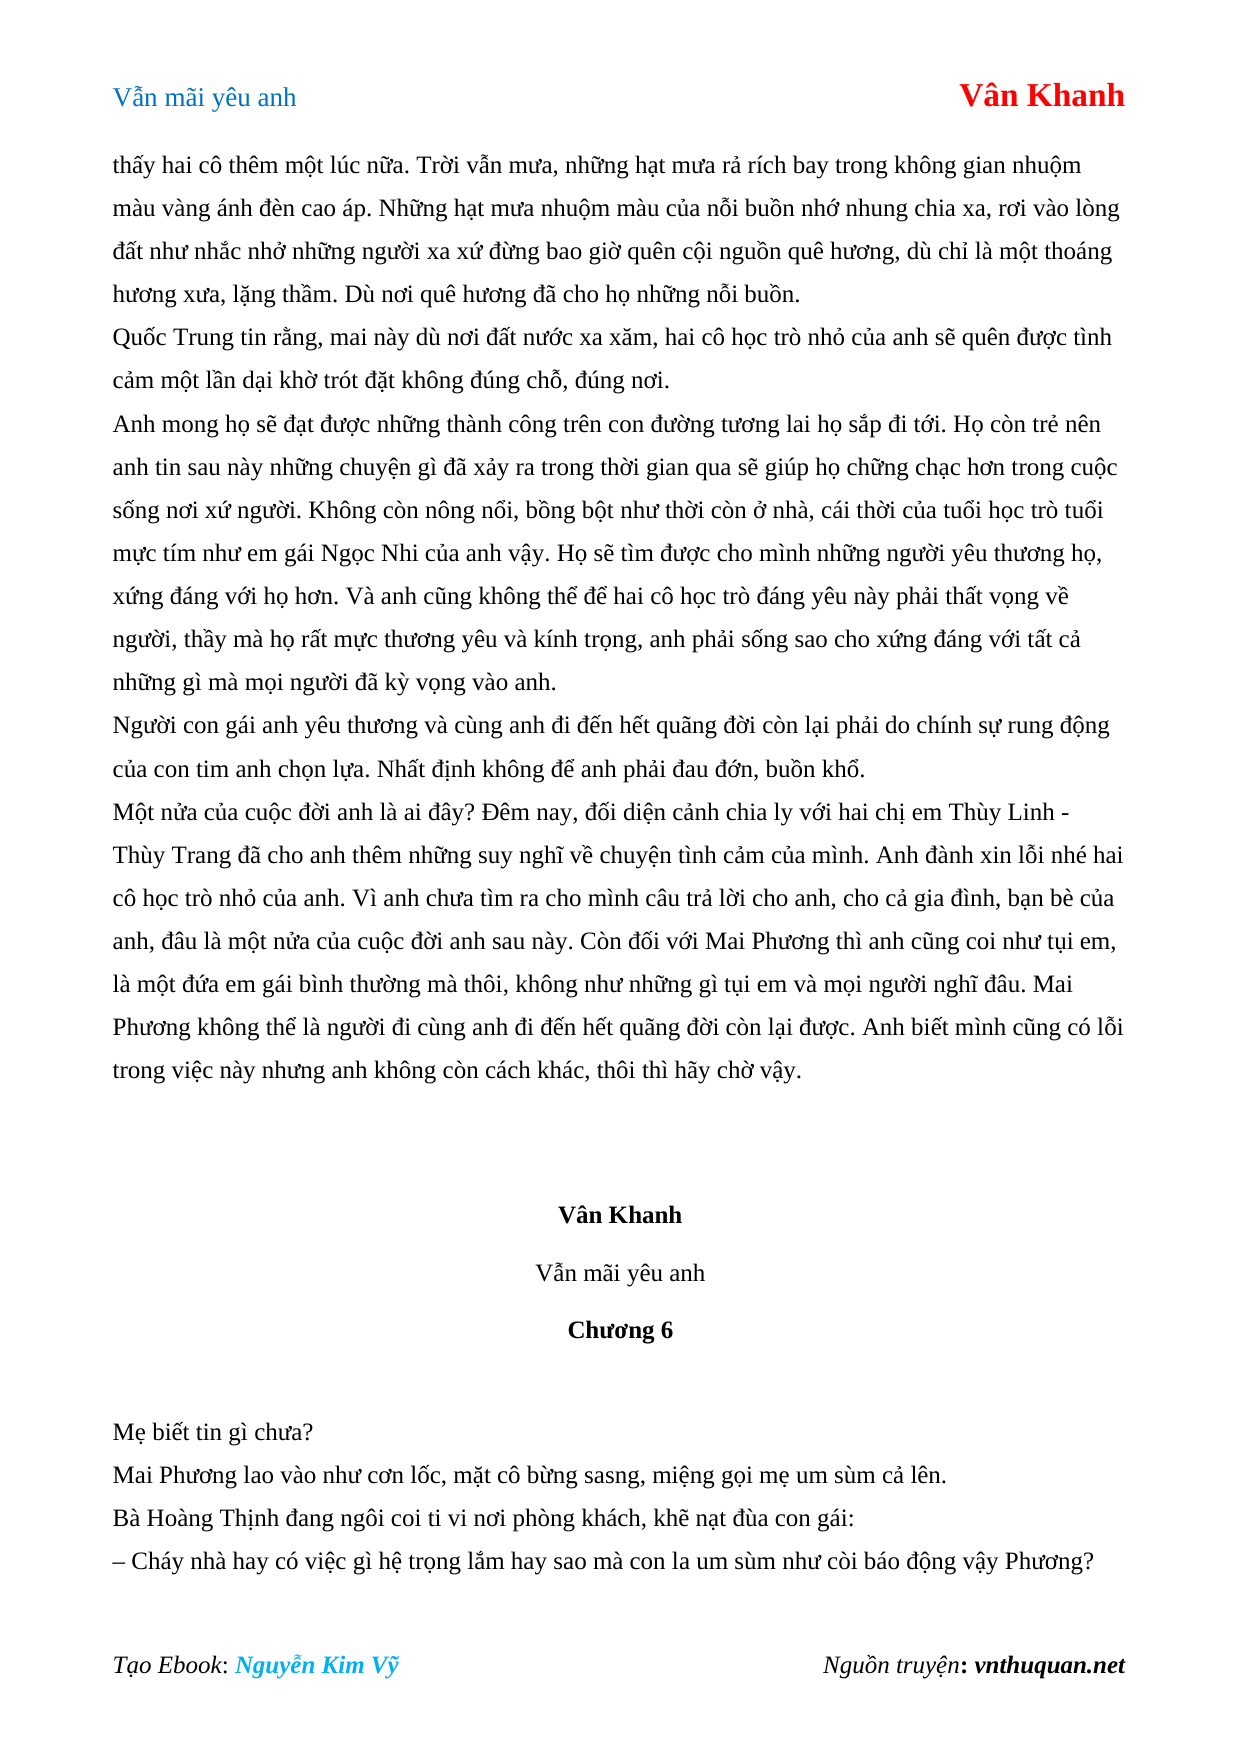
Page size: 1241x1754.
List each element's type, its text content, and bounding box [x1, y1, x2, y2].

text Chương 6 [112, 1316, 1128, 1344]
text Vẫn mãi yêu anh [112, 1258, 1128, 1286]
text Vân Khanh [112, 1200, 1128, 1228]
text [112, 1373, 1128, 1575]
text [112, 150, 1128, 1127]
